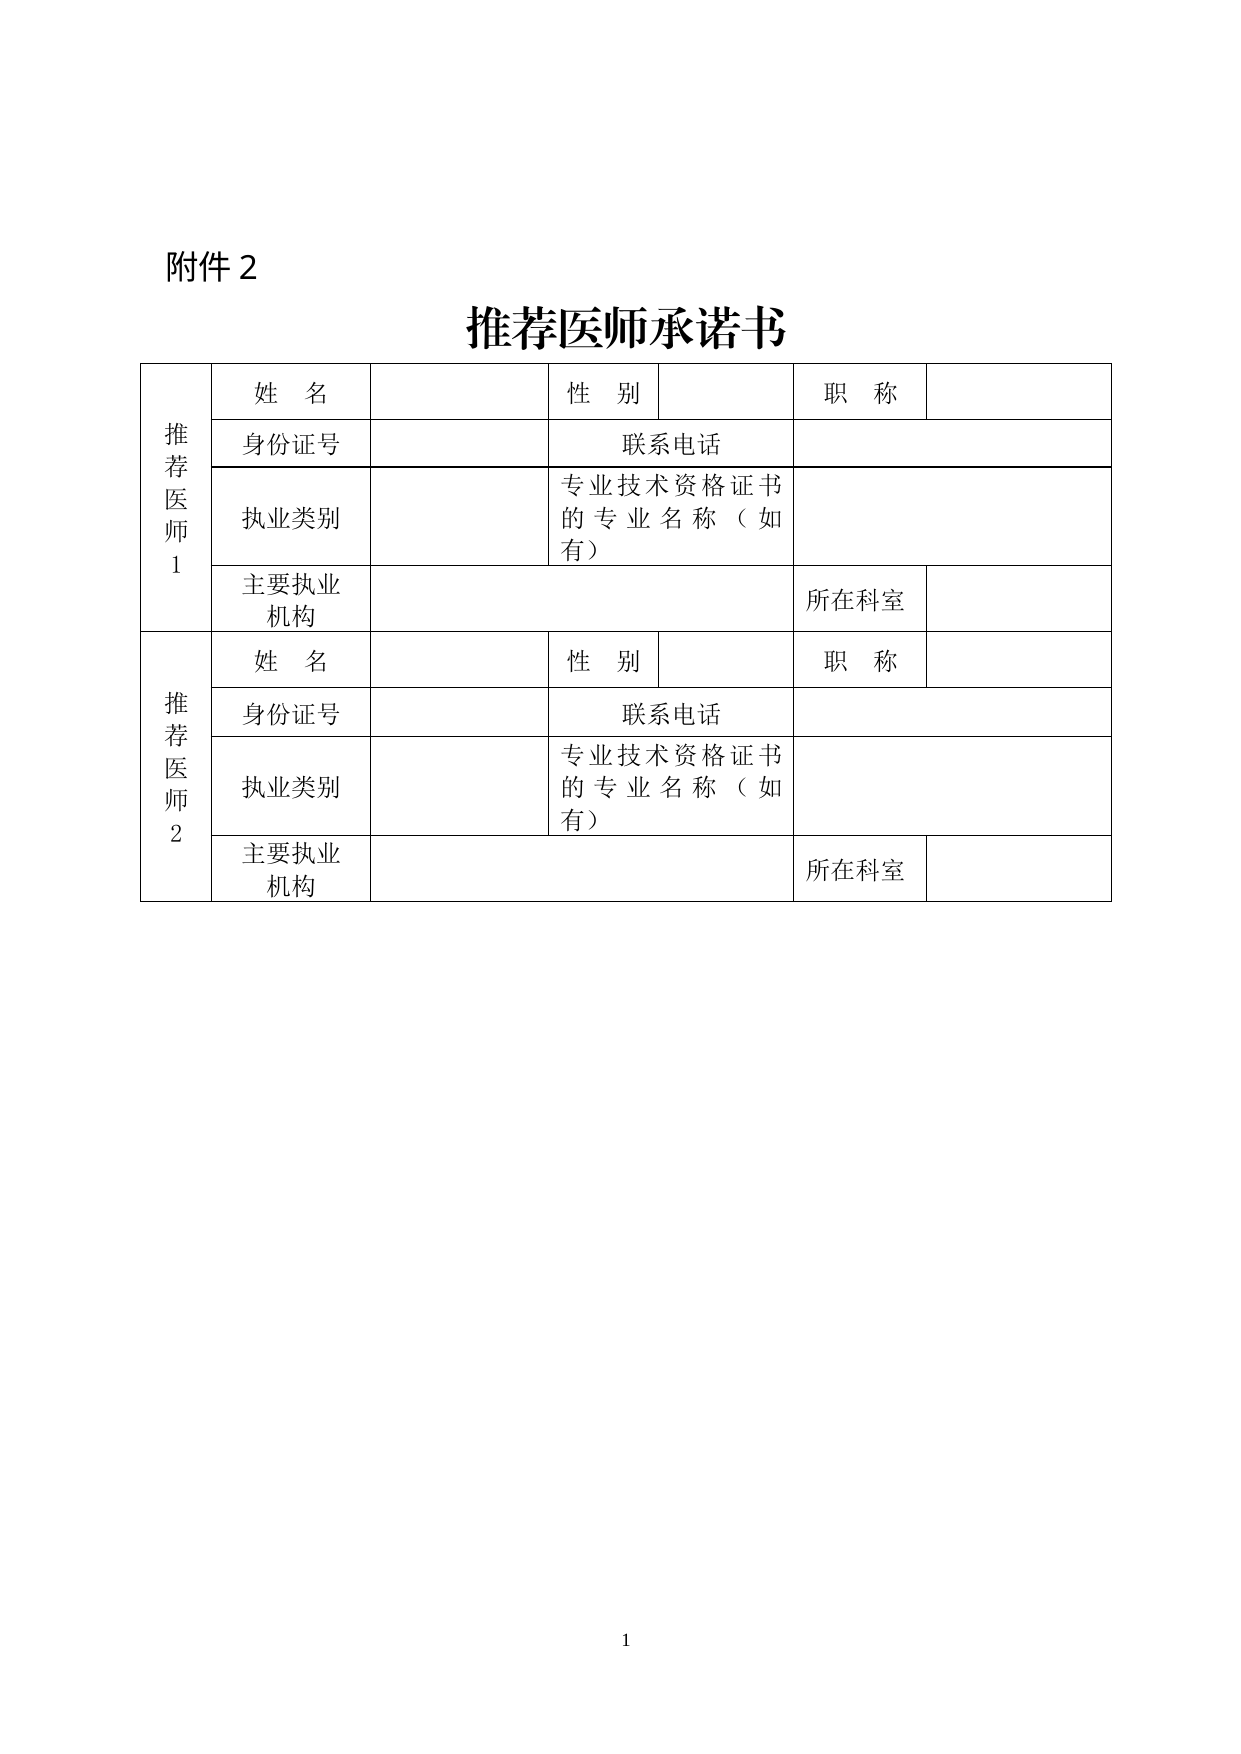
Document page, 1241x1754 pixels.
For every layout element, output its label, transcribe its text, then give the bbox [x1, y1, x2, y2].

table_cell [794, 688, 1111, 736]
table_cell 性 别 [549, 632, 658, 687]
table_cell [371, 468, 548, 565]
table_cell 联系电话 [549, 688, 793, 736]
table_cell [927, 566, 1111, 631]
table_header 姓 名 [212, 364, 370, 419]
table_cell 专业技术资格证书的专业名称（如有） [549, 737, 793, 835]
table_cell 执业类别 [212, 468, 370, 565]
table_cell [659, 632, 793, 687]
table_cell [927, 632, 1111, 687]
table_header 职 称 [794, 364, 926, 419]
table_cell 身份证号 [212, 420, 370, 466]
table_cell [794, 468, 1111, 565]
table_cell 身份证号 [212, 688, 370, 736]
table_cell 主要执业 机构 [212, 566, 370, 631]
table_cell 推 荐 医 师 2 [141, 632, 211, 901]
table_cell [371, 836, 793, 901]
text 推荐医师承诺书 [165, 298, 1087, 363]
table_cell 联系电话 [549, 420, 793, 466]
table_cell [794, 737, 1111, 835]
table_cell [371, 566, 793, 631]
text 附件2 [165, 233, 1087, 298]
table_cell [371, 688, 548, 736]
table_header [927, 364, 1111, 419]
table_cell 所在科室 [794, 566, 926, 631]
table_cell 主要执业 机构 [212, 836, 370, 901]
table_cell [794, 420, 1111, 466]
table_cell 执业类别 [212, 737, 370, 835]
table_cell 职 称 [794, 632, 926, 687]
table_cell [371, 737, 548, 835]
table_header 推 荐 医 师 1 [141, 364, 211, 631]
table_cell [927, 836, 1111, 901]
table_header [659, 364, 793, 419]
table_header 性 别 [549, 364, 658, 419]
table_cell 姓 名 [212, 632, 370, 687]
table_cell 专业技术资格证书的专业名称（如有） [549, 468, 793, 565]
table_header [371, 364, 548, 419]
table_cell 所在科室 [794, 836, 926, 901]
table_cell [371, 632, 548, 687]
table_cell [371, 420, 548, 466]
